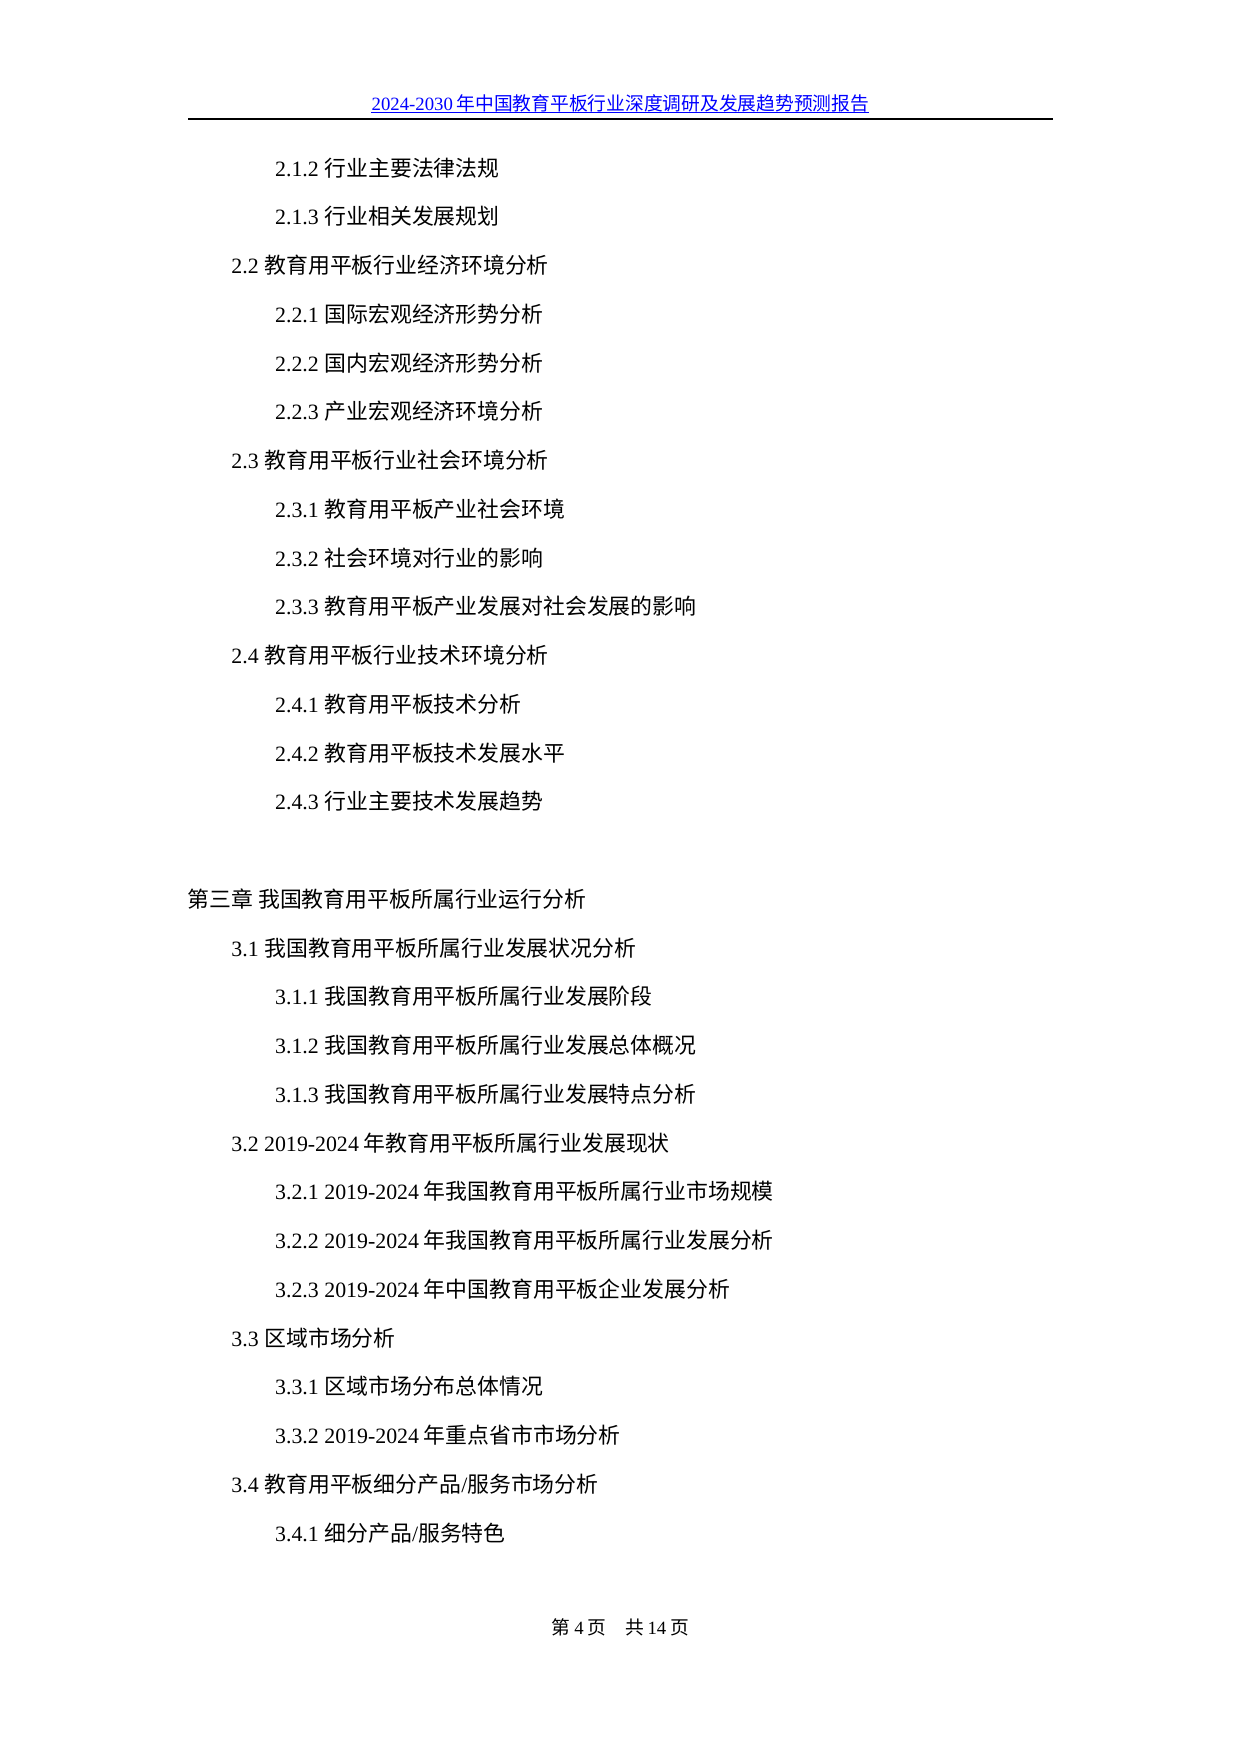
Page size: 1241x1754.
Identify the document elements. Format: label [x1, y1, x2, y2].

text [187, 150, 1053, 1548]
